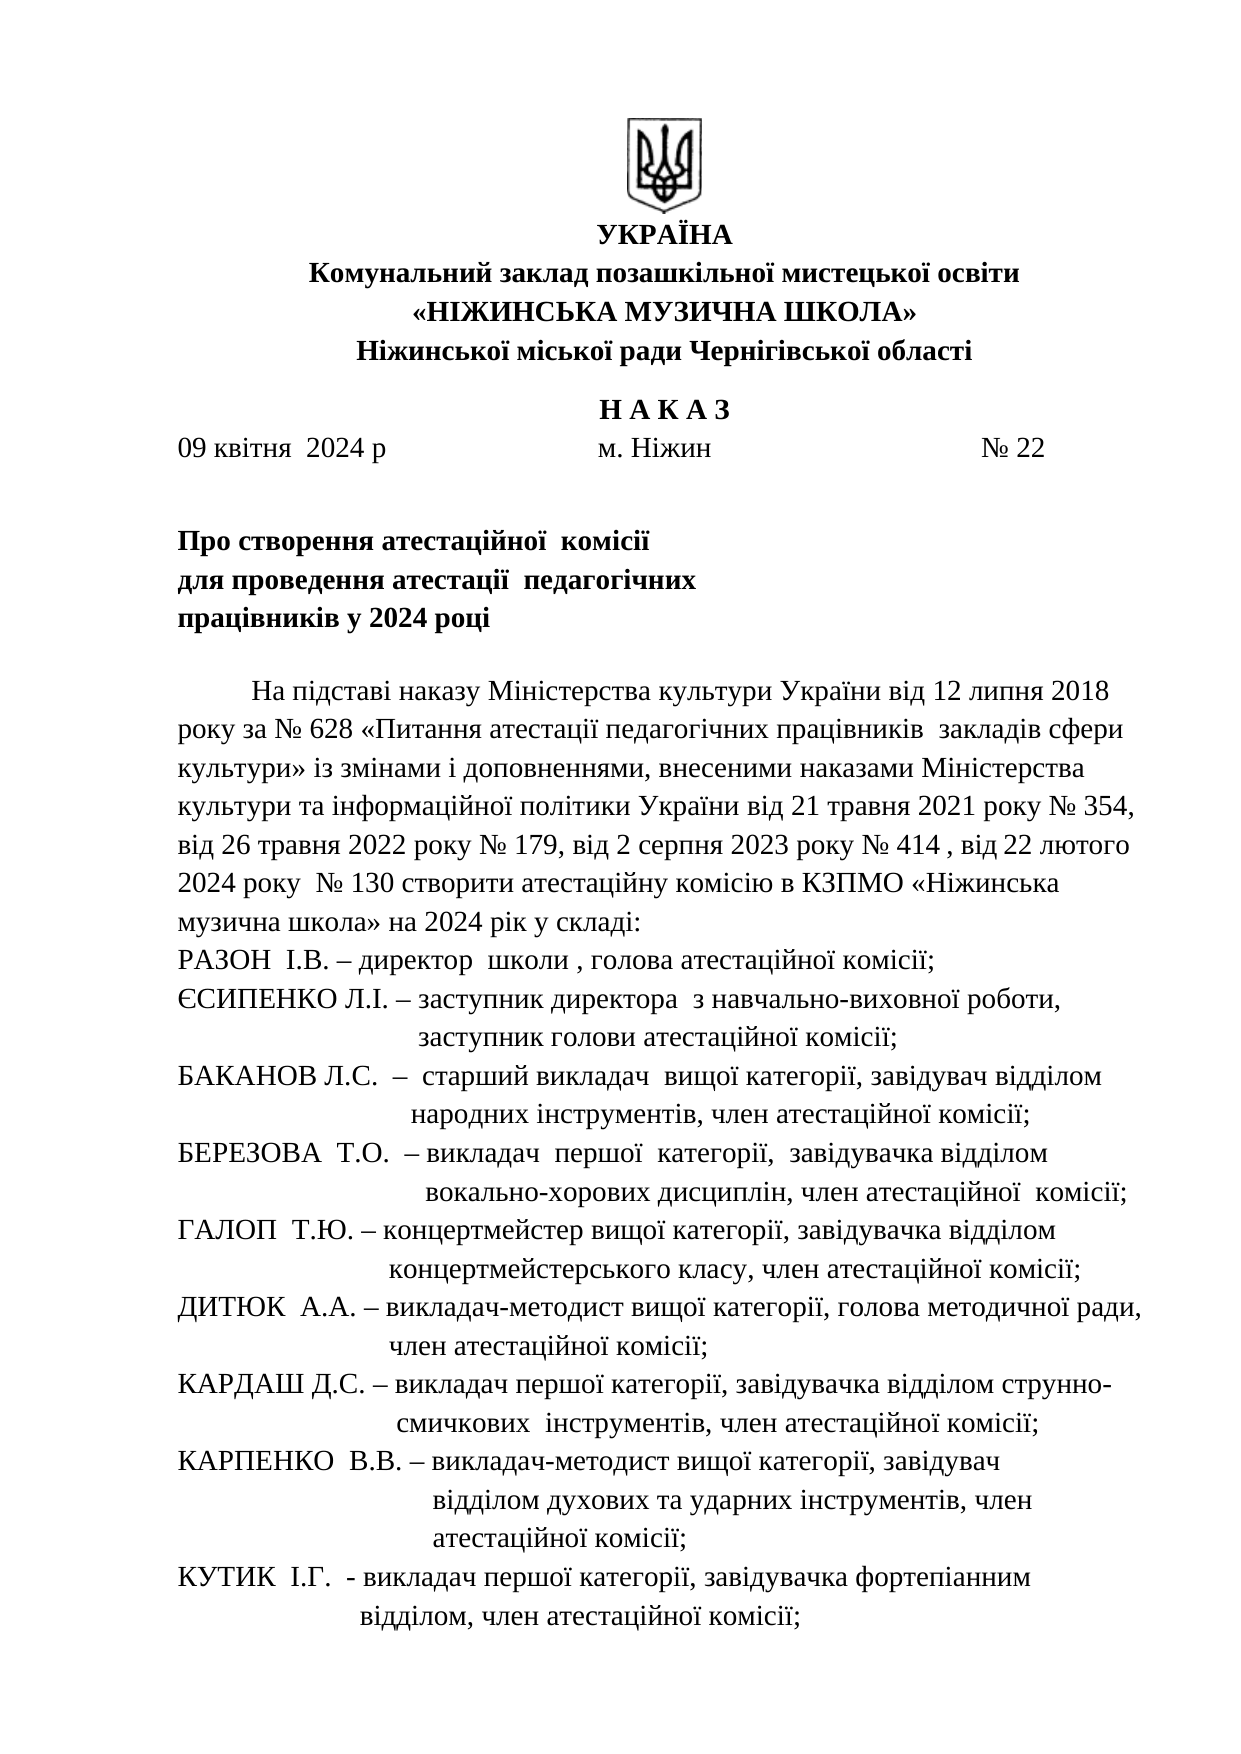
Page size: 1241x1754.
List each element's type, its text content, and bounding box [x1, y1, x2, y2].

text ЄСИПЕНКО Л.І. – заступник директора з навчально-виховної роботи, [177, 981, 1152, 1014]
text КУТИК І.Г. - викладач першої категорії, завідувачка фортепіанним [177, 1559, 1152, 1593]
text вокально-хорових дисциплін, член атестаційної комісії; [177, 1174, 1152, 1207]
text УКРАЇНА [177, 217, 1152, 251]
text ГАЛОП Т.Ю. – концертмейстер вищої категорії, завідувачка відділом [177, 1212, 1152, 1246]
text Н А К А З [177, 392, 1152, 426]
text для проведення атестації педагогічних [177, 562, 1152, 596]
text БАКАНОВ Л.С. – старший викладач вищої категорії, завідувач відділом [177, 1058, 1152, 1092]
text відділом духових та ударних інструментів, член [177, 1482, 1152, 1516]
text РАЗОН І.В. – директор школи , голова атестаційної комісії; [177, 942, 1152, 976]
text 09 квітня 2024 р м. Ніжин № 22 [177, 431, 1152, 464]
text КАРПЕНКО В.В. – викладач-методист вищої категорії, завідувач [177, 1443, 1152, 1477]
text народних інструментів, член атестаційної комісії; [177, 1097, 1152, 1130]
text БЕРЕЗОВА Т.О. – викладач першої категорії, завідувачка відділом [177, 1135, 1152, 1169]
text Комунальний заклад позашкільної мистецької освіти [177, 256, 1152, 289]
text Ніжинської міської ради Чернігівської області [177, 333, 1152, 366]
text КАРДАШ Д.С. – викладач першої категорії, завідувачка відділом струнно- [177, 1366, 1152, 1400]
text працівників у 2024 році [177, 601, 1152, 634]
text концертмейстерського класу, член атестаційної комісії; [177, 1251, 1152, 1284]
text Про створення атестаційної комісії [177, 523, 1152, 557]
text заступник голови атестаційної комісії; [177, 1019, 1152, 1053]
text член атестаційної комісії; [177, 1328, 1152, 1361]
text «НІЖИНСЬКА МУЗИЧНА ШКОЛА» [177, 294, 1152, 328]
text На підставі наказу Міністерства культури України від 12 липня 2018 року за № 628 «Питання атестації педагогічних працівників закладів сфери культури» із змінами і доповненнями, внесеними наказами Міністерства культури та інформаційної політики України від 21 травня 2021 року № 354, від 26 травня 2022 року № 179, від 2 серпня 2023 року № 414 , від 22 лютого 2024 року № 130 створити атестаційну комісію в КЗПМО «Ніжинська музична школа» на 2024 рік у складі: [177, 673, 1152, 937]
text смичкових інструментів, член атестаційної комісії; [177, 1405, 1152, 1438]
text відділом, член атестаційної комісії; [177, 1598, 1152, 1631]
text ДИТЮК А.А. – викладач-методист вищої категорії, голова методичної ради, [177, 1289, 1152, 1323]
text атестаційної комісії; [177, 1521, 1152, 1554]
